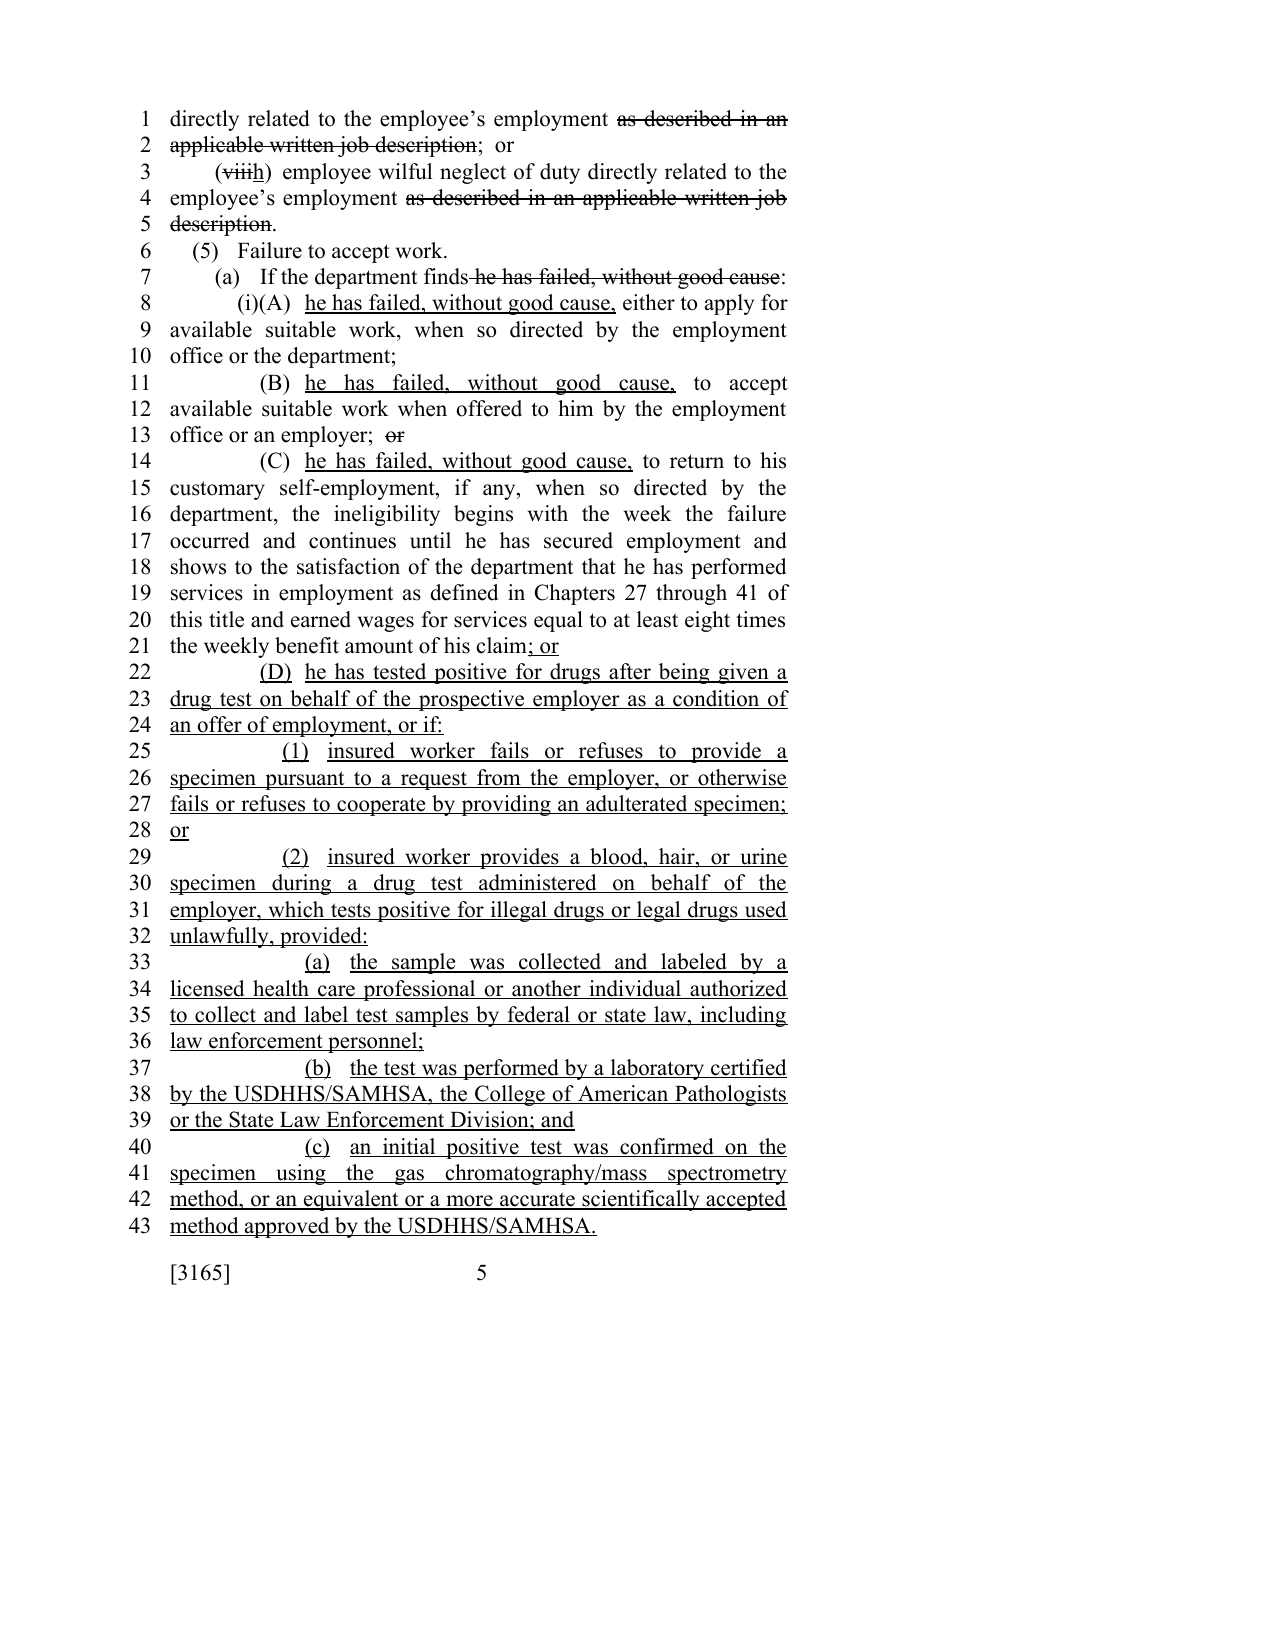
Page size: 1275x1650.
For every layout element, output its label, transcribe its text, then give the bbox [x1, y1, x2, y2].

text (5) Failure to accept work. [169, 237, 787, 263]
text (c) an initial positive test was confirmed on the specimen using the gas chromatography/mass spectrometry method, or an equivalent or a more accurate scientifically accepted method approved by the USDHHS/SAMHSA. [169, 1133, 787, 1182]
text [169, 105, 787, 158]
text (C) he has failed, without good cause, to return to his customary self-employment, if any, when so directed by the department, the ineligibility begins with the week the failure occurred and continues until he has secured employment and shows to the satisfaction of the department that he has performed services in employment as defined in Chapters 27 through 41 of this title and earned wages for services equal to at least eight times the weekly benefit amount of his claim; or [169, 448, 787, 658]
text (D) he has tested positive for drugs after being given a drug test on behalf of the prospective employer as a condition of an offer of employment, or if: [169, 709, 787, 737]
text (2) insured worker provides a blood, hair, or urine specimen during a drug test administered on behalf of the employer, which tests positive for illegal drugs or legal drugs used unlawfully, provided: [169, 893, 787, 919]
text (2) insured worker provides a blood, hair, or urine specimen during a drug test administered on behalf of the employer, which tests positive for illegal drugs or legal drugs used unlawfully, provided: [169, 843, 787, 892]
text (a) If the department finds he has failed, without good cause: [169, 263, 787, 289]
text (b) the test was performed by a laboratory certified by the USDHHS/SAMHSA, the College of American Pathologists or the State Law Enforcement Division; and [169, 1054, 787, 1103]
text (i)(A) he has failed, without good cause, either to apply for available suitable work, when so directed by the employment office or the department; [169, 289, 787, 368]
text (a) the sample was collected and labeled by a licensed health care professional or another individual authorized to collect and label test samples by federal or state law, including law enforcement personnel; [169, 999, 787, 1024]
text (B) he has failed, without good cause, to accept available suitable work when offered to him by the employment office or an employer; or [169, 368, 787, 448]
text (1) insured worker fails or refuses to provide a specimen pursuant to a request from the employer, or otherwise fails or refuses to cooperate by providing an adulterated specimen; or [169, 814, 787, 843]
text (c) an initial positive test was confirmed on the specimen using the gas chromatography/mass spectrometry method, or an equivalent or a more accurate scientifically accepted method approved by the USDHHS/SAMHSA. [169, 1209, 787, 1238]
text (a) the sample was collected and labeled by a licensed health care professional or another individual authorized to collect and label test samples by federal or state law, including law enforcement personnel; [169, 1025, 787, 1054]
text (D) he has tested positive for drugs after being given a drug test on behalf of the prospective employer as a condition of an offer of employment, or if: [169, 658, 787, 708]
text (viiih) employee wilful neglect of duty directly related to the employee’s employment as described in an applicable written job description. [169, 158, 787, 237]
text (a) the sample was collected and labeled by a licensed health care professional or another individual authorized to collect and label test samples by federal or state law, including law enforcement personnel; [169, 948, 787, 998]
text (c) an initial positive test was confirmed on the specimen using the gas chromatography/mass spectrometry method, or an equivalent or a more accurate scientifically accepted method approved by the USDHHS/SAMHSA. [169, 1183, 787, 1208]
text (2) insured worker provides a blood, hair, or urine specimen during a drug test administered on behalf of the employer, which tests positive for illegal drugs or legal drugs used unlawfully, provided: [169, 920, 787, 948]
text (1) insured worker fails or refuses to provide a specimen pursuant to a request from the employer, or otherwise fails or refuses to cooperate by providing an adulterated specimen; or [169, 788, 787, 813]
text (b) the test was performed by a laboratory certified by the USDHHS/SAMHSA, the College of American Pathologists or the State Law Enforcement Division; and [169, 1104, 787, 1133]
text (1) insured worker fails or refuses to provide a specimen pursuant to a request from the employer, or otherwise fails or refuses to cooperate by providing an adulterated specimen; or [169, 737, 787, 787]
